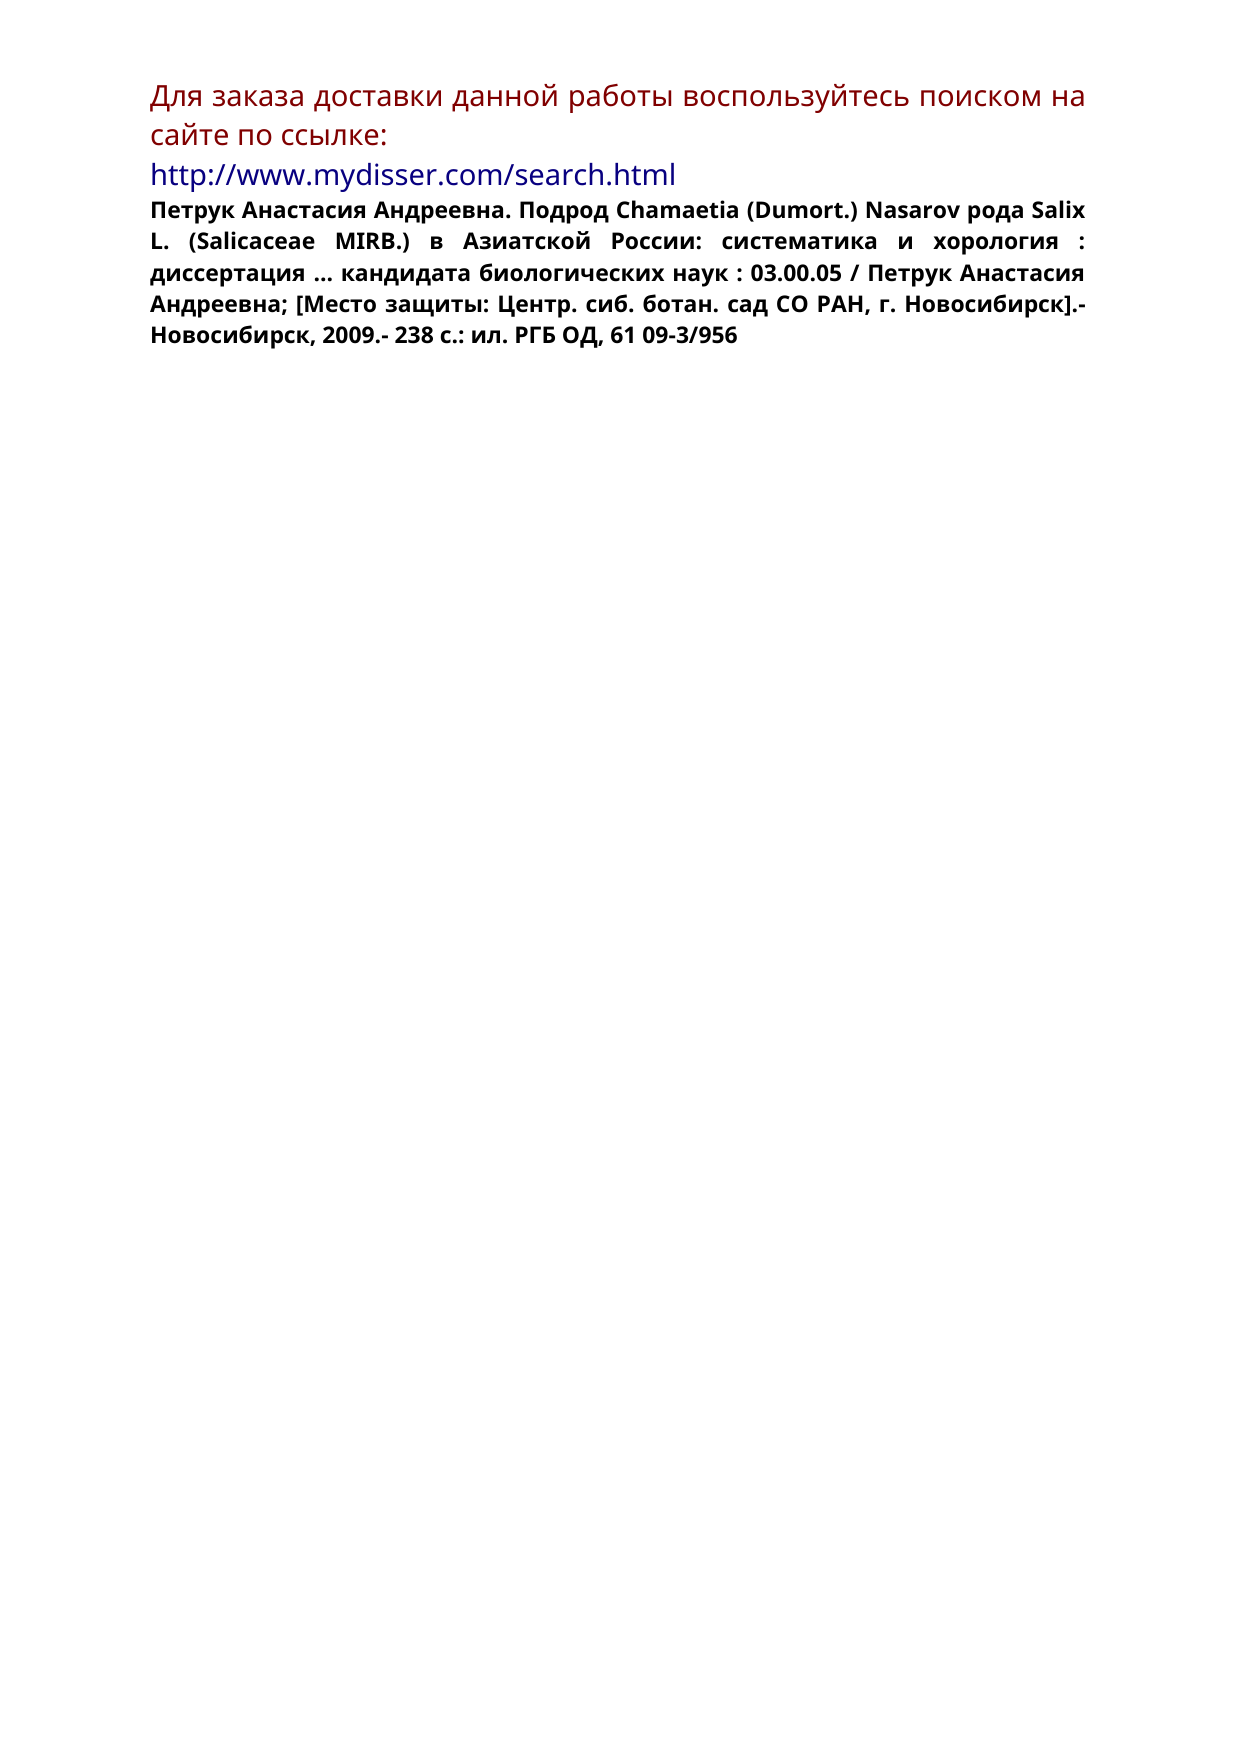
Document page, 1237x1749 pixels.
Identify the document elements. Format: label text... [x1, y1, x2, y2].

text Петрук Анастасия Андреевна. Подрод Chamaetia (Dumort.) Nasarov рода Salix L. (Salicaceae MIRB.) в Азиатской России: систематика и хорология : диссертация ... кандидата биологических наук : 03.00.05 / Петрук Анастасия Андреевна; [Место защиты: Центр. сиб. ботан. сад СО РАН, г. Новосибирск].- Новосибирск, 2009.- 238 с.: ил. РГБ ОД, 61 09-3/956 [150, 194, 1086, 350]
